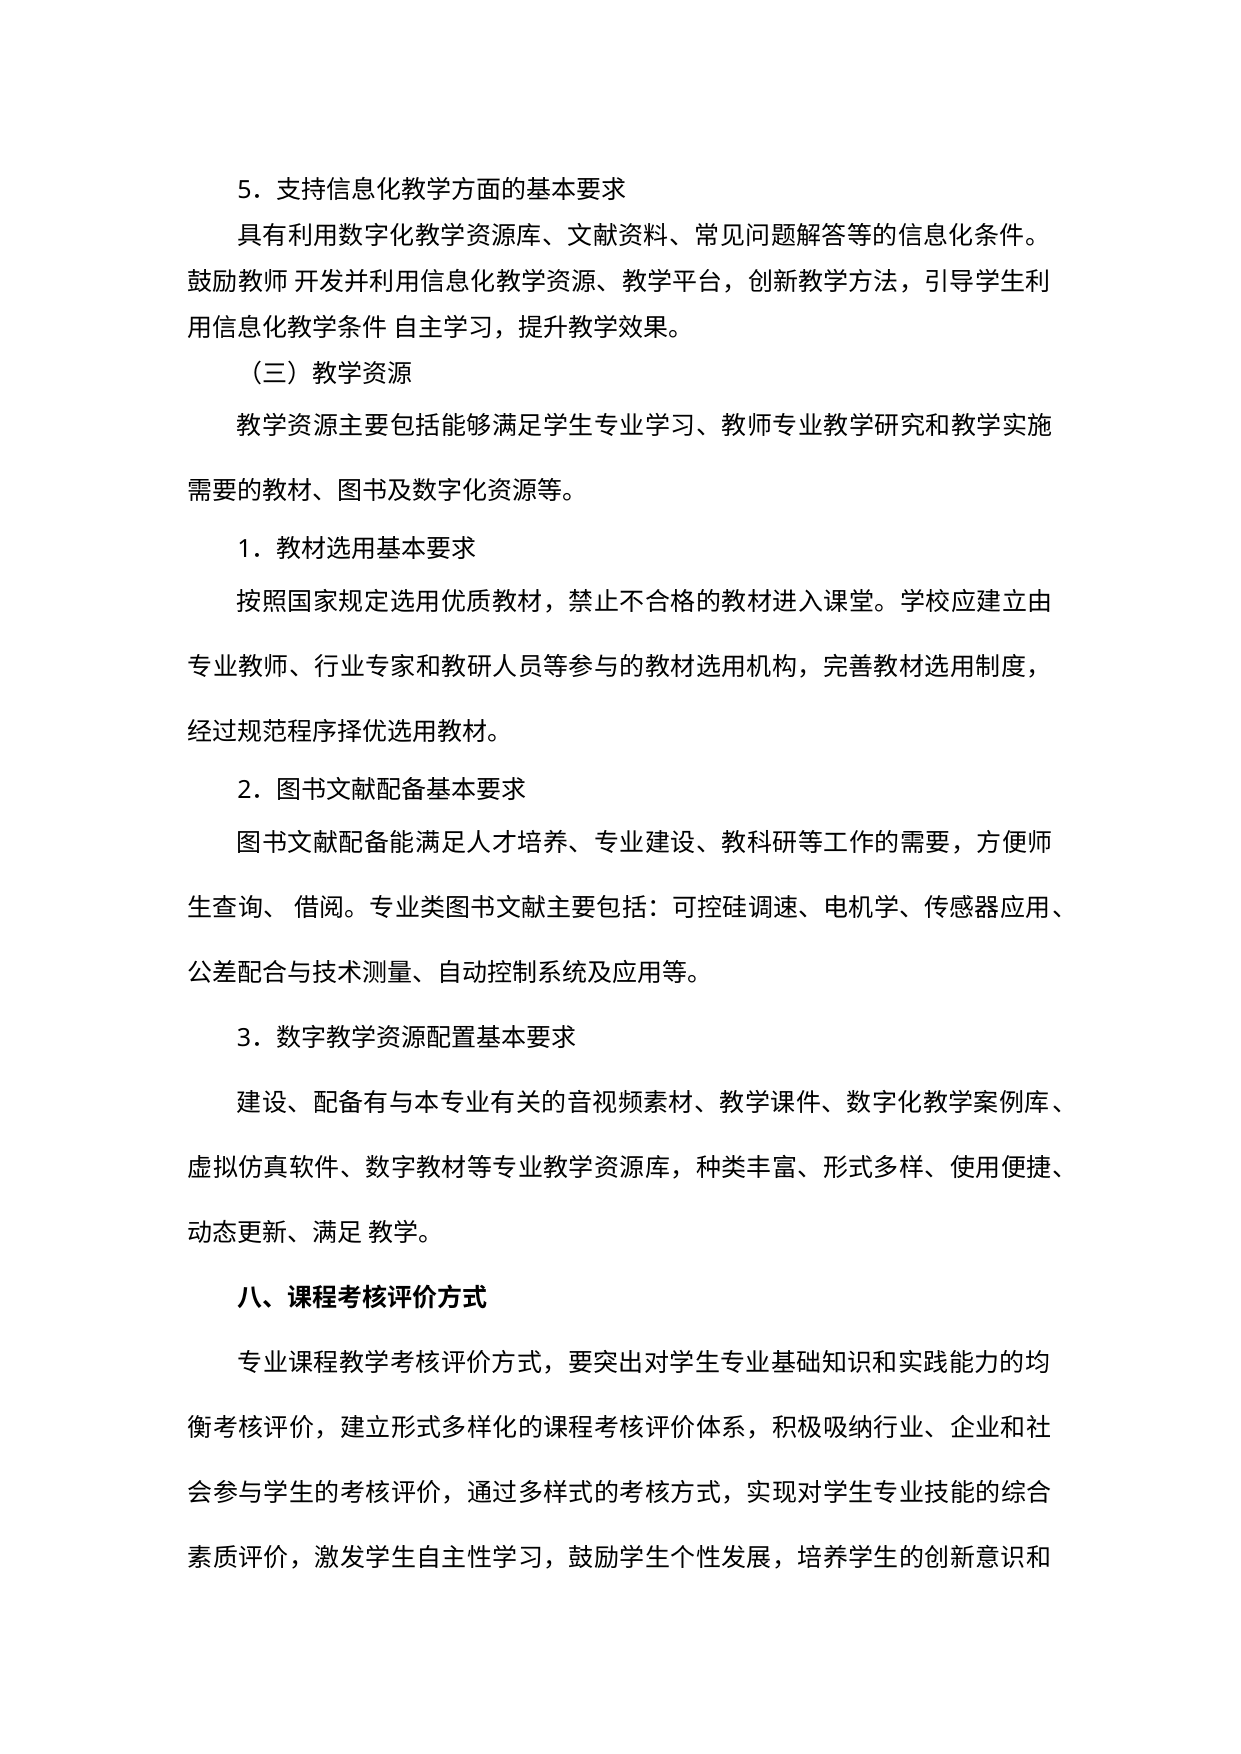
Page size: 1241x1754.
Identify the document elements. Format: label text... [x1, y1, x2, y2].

text 2．图书文献配备基本要求 [187, 762, 1053, 808]
text 3．数字教学资源配置基本要求 [187, 1003, 1053, 1068]
text 按照国家规定选用优质教材，禁止不合格的教材进入课堂。学校应建立由专业教师、行业专家和教研人员等参与的教材选用机构，完善教材选用制度，经过规范程序择优选用教材。 [187, 567, 1053, 762]
text 八、课程考核评价方式 [187, 1263, 1053, 1328]
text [187, 1328, 1053, 1588]
text 图书文献配备能满足人才培养、专业建设、教科研等工作的需要，方便师生查询、 借阅。专业类图书文献主要包括：可控硅调速、电机学、传感器应用、公差配合与技术测量、自动控制系统及应用等。 [187, 808, 1053, 1003]
text （三）教学资源 [187, 345, 1053, 391]
text 具有利用数字化教学资源库、文献资料、常见问题解答等的信息化条件。鼓励教师 开发并利用信息化教学资源、教学平台，创新教学方法，引导学生利用信息化教学条件 自主学习，提升教学效果。 [187, 208, 1053, 345]
text 建设、配备有与本专业有关的音视频素材、教学课件、数字化教学案例库、虚拟仿真软件、数字教材等专业教学资源库，种类丰富、形式多样、使用便捷、动态更新、满足 教学。 [187, 1068, 1053, 1263]
text 教学资源主要包括能够满足学生专业学习、教师专业教学研究和教学实施需要的教材、图书及数字化资源等。 [187, 391, 1053, 521]
text 1．教材选用基本要求 [187, 521, 1053, 567]
text 5．支持信息化教学方面的基本要求 [187, 162, 1053, 208]
